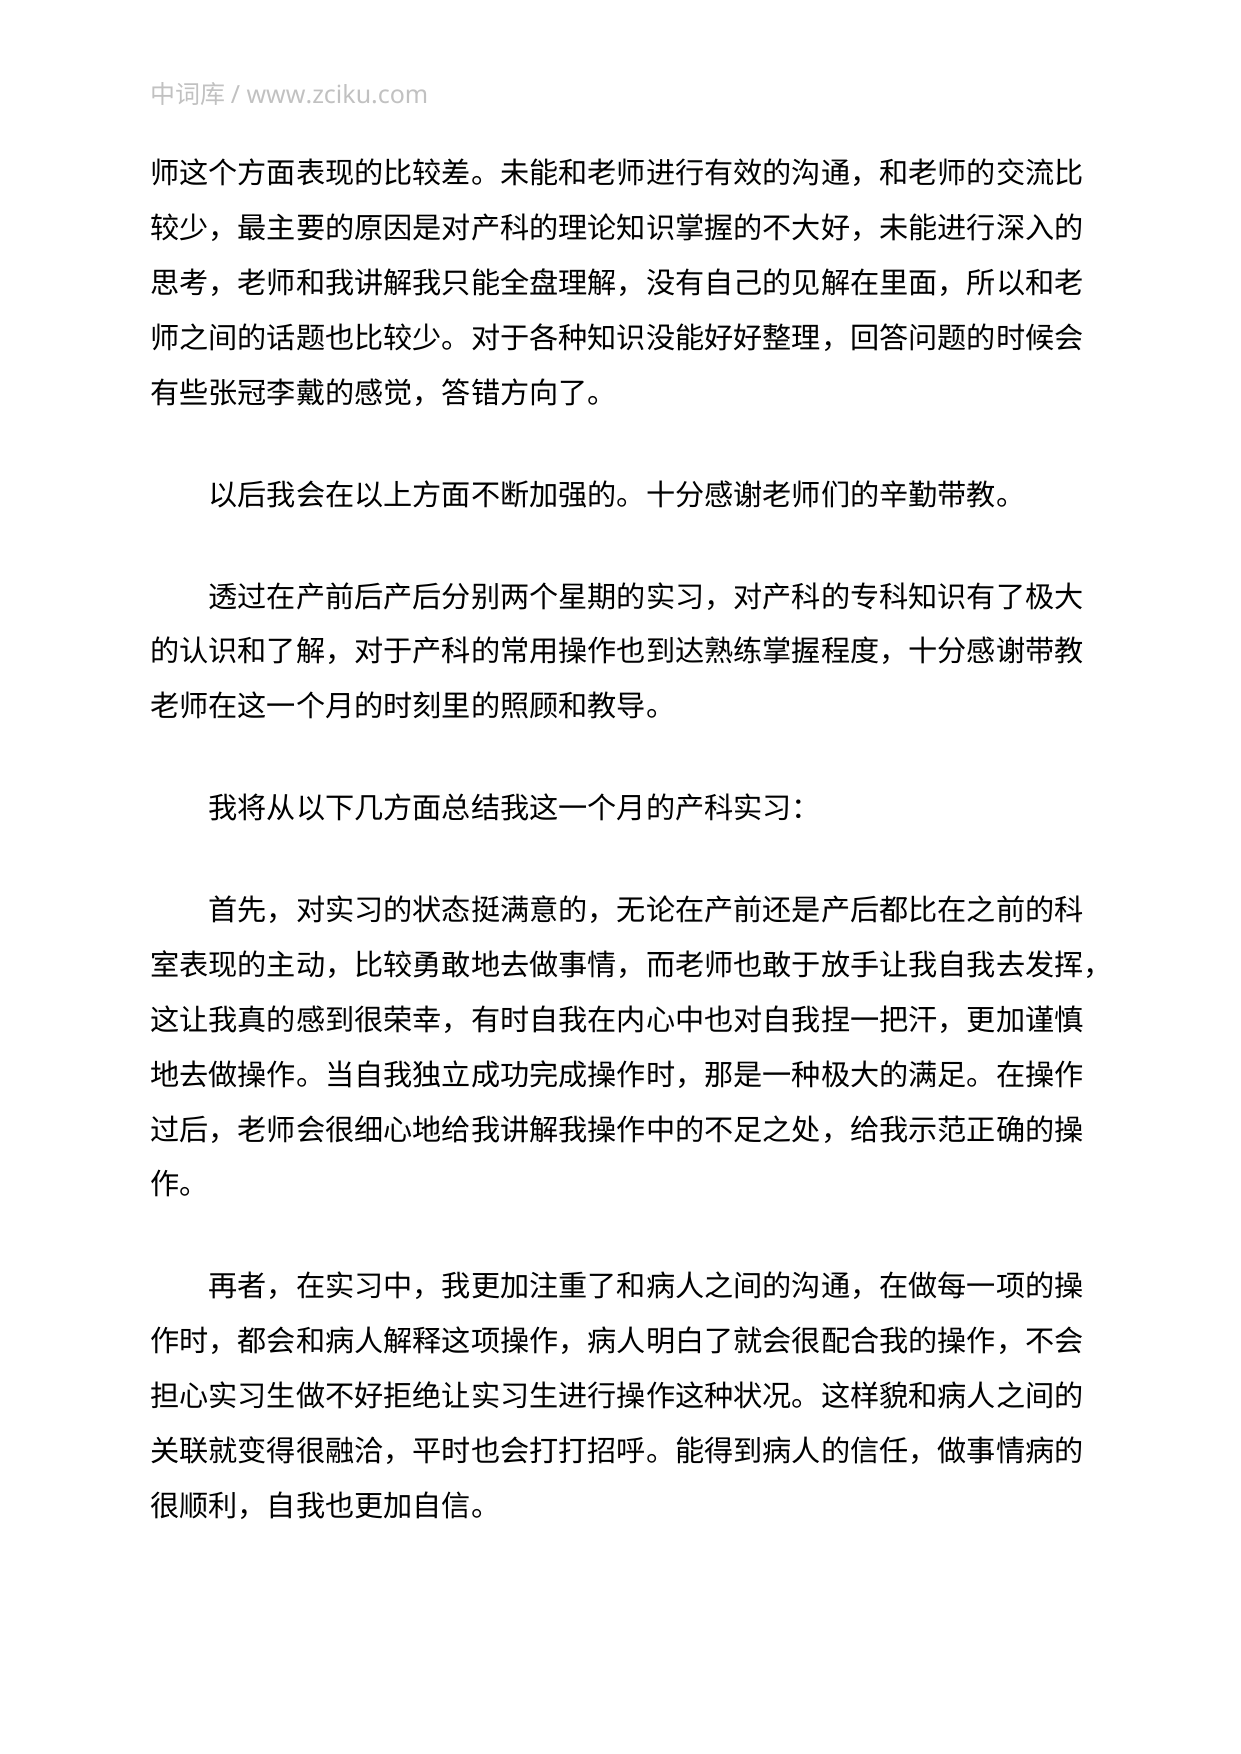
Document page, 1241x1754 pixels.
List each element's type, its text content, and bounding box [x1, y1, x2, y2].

text 以后我会在以上方面不断加强的。十分感谢老师们的辛勤带教。 [150, 471, 1090, 514]
text 我将从以下几方面总结我这一个月的产科实习： [150, 785, 1090, 827]
text 首先，对实习的状态挺满意的，无论在产前还是产后都比在之前的科室表现的主动，比较勇敢地去做事情，而老师也敢于放手让我自我去发挥，这让我真的感到很荣幸，有时自我在内心中也对自我捏一把汗，更加谨慎地去做操作。当自我独立成功完成操作时，那是一种极大的满足。在操作过后，老师会很细心地给我讲解我操作中的不足之处，给我示范正确的操作。 [150, 886, 1090, 1203]
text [150, 150, 1090, 412]
text 再者，在实习中，我更加注重了和病人之间的沟通，在做每一项的操作时，都会和病人解释这项操作，病人明白了就会很配合我的操作，不会担心实习生做不好拒绝让实习生进行操作这种状况。这样貌和病人之间的关联就变得很融洽，平时也会打打招呼。能得到病人的信任，做事情病的很顺利，自我也更加自信。 [150, 1263, 1090, 1524]
text 透过在产前后产后分别两个星期的实习，对产科的专科知识有了极大的认识和了解，对于产科的常用操作也到达熟练掌握程度，十分感谢带教老师在这一个月的时刻里的照顾和教导。 [150, 573, 1090, 725]
